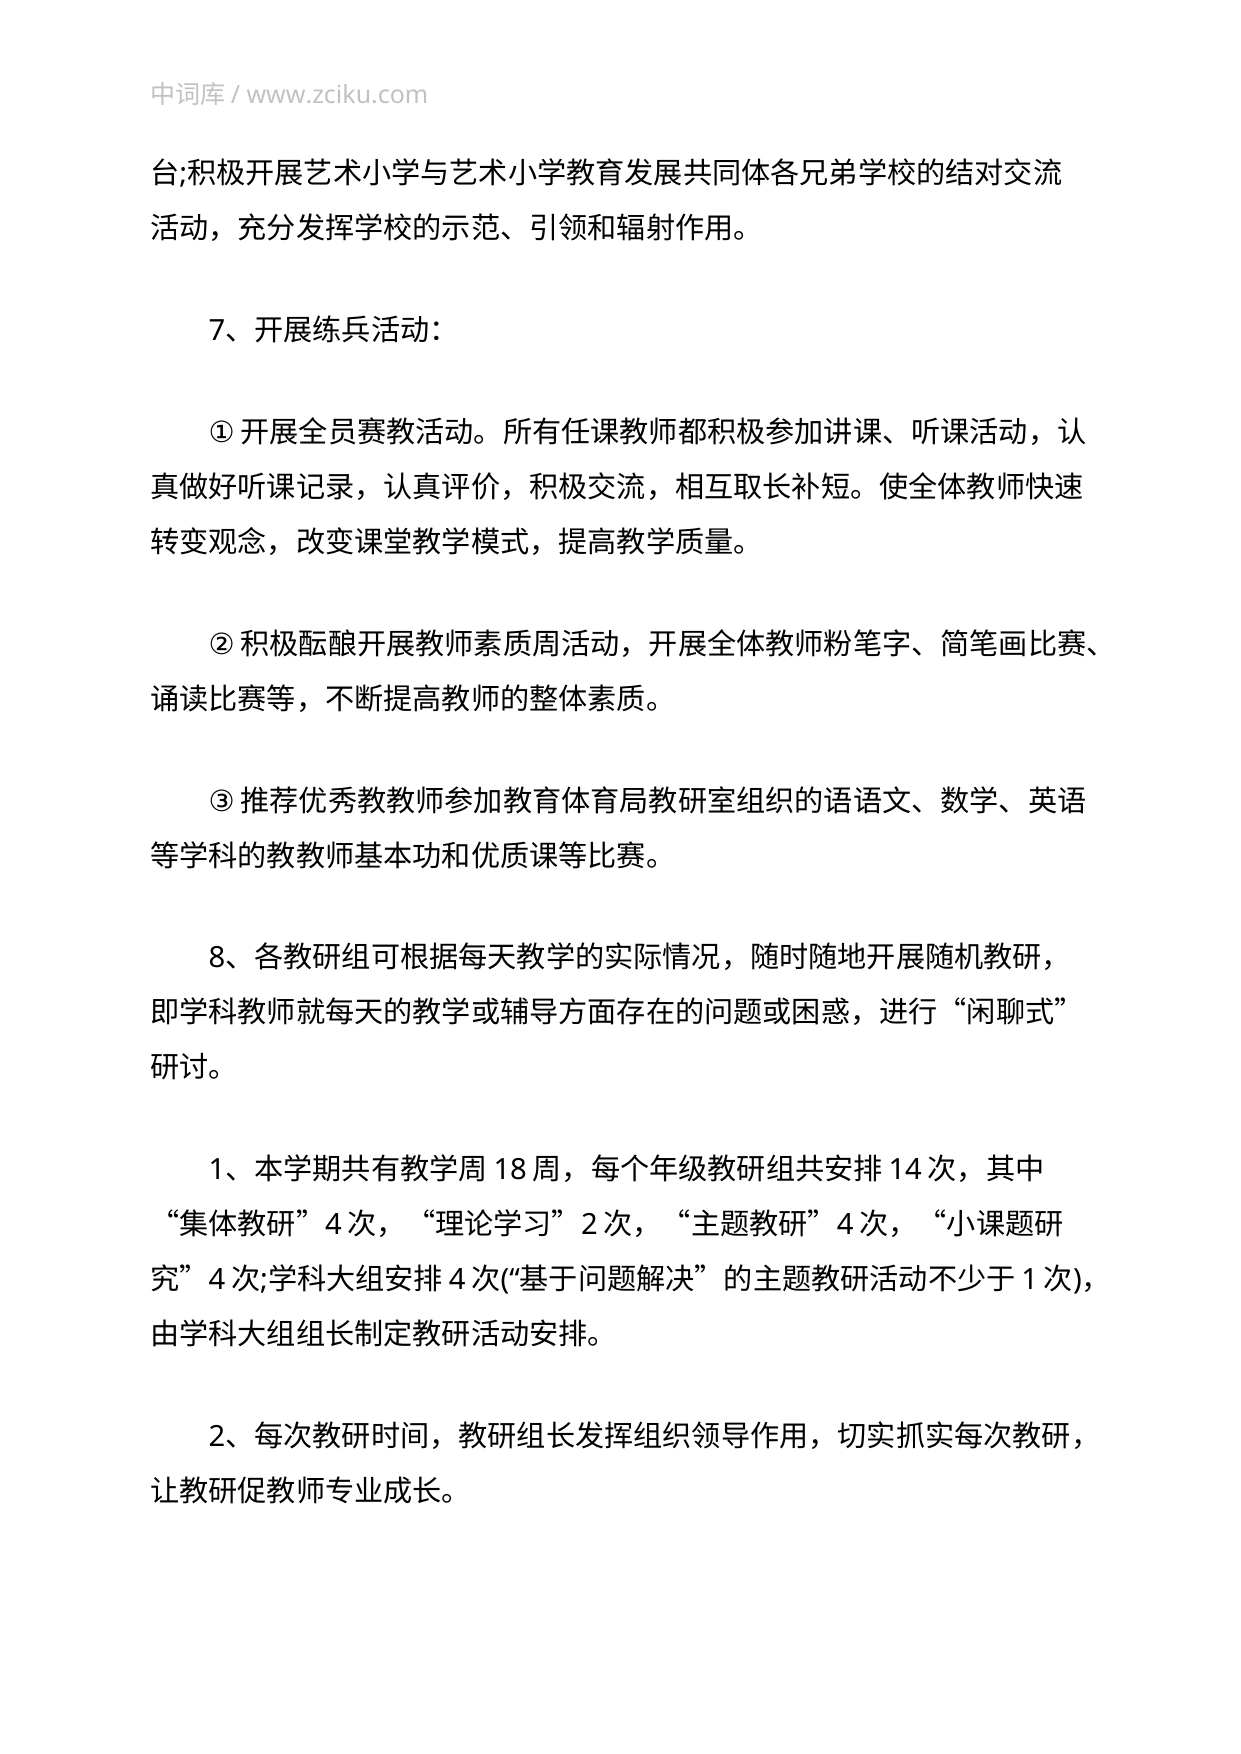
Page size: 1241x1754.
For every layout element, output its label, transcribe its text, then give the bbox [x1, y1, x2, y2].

text 7、开展练兵活动： [150, 307, 1090, 349]
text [150, 150, 1090, 247]
text 1、本学期共有教学周18周，每个年级教研组共安排14次，其中“集体教研”4次，“理论学习”2次，“主题教研”4次，“小课题研究”4次;学科大组安排4次(“基于问题解决”的主题教研活动不少于1次)，由学科大组组长制定教研活动安排。 [150, 1146, 1090, 1353]
text 2、每次教研时间，教研组长发挥组织领导作用，切实抓实每次教研，让教研促教师专业成长。 [150, 1412, 1090, 1510]
text ②积极酝酿开展教师素质周活动，开展全体教师粉笔字、简笔画比赛、诵读比赛等，不断提高教师的整体素质。 [150, 620, 1090, 718]
text ①开展全员赛教活动。所有任课教师都积极参加讲课、听课活动，认真做好听课记录，认真评价，积极交流，相互取长补短。使全体教师快速转变观念，改变课堂教学模式，提高教学质量。 [150, 409, 1090, 561]
text 8、各教研组可根据每天教学的实际情况，随时随地开展随机教研，即学科教师就每天的教学或辅导方面存在的问题或困惑，进行“闲聊式”研讨。 [150, 934, 1090, 1086]
text ③推荐优秀教教师参加教育体育局教研室组织的语语文、数学、英语等学科的教教师基本功和优质课等比赛。 [150, 777, 1090, 874]
